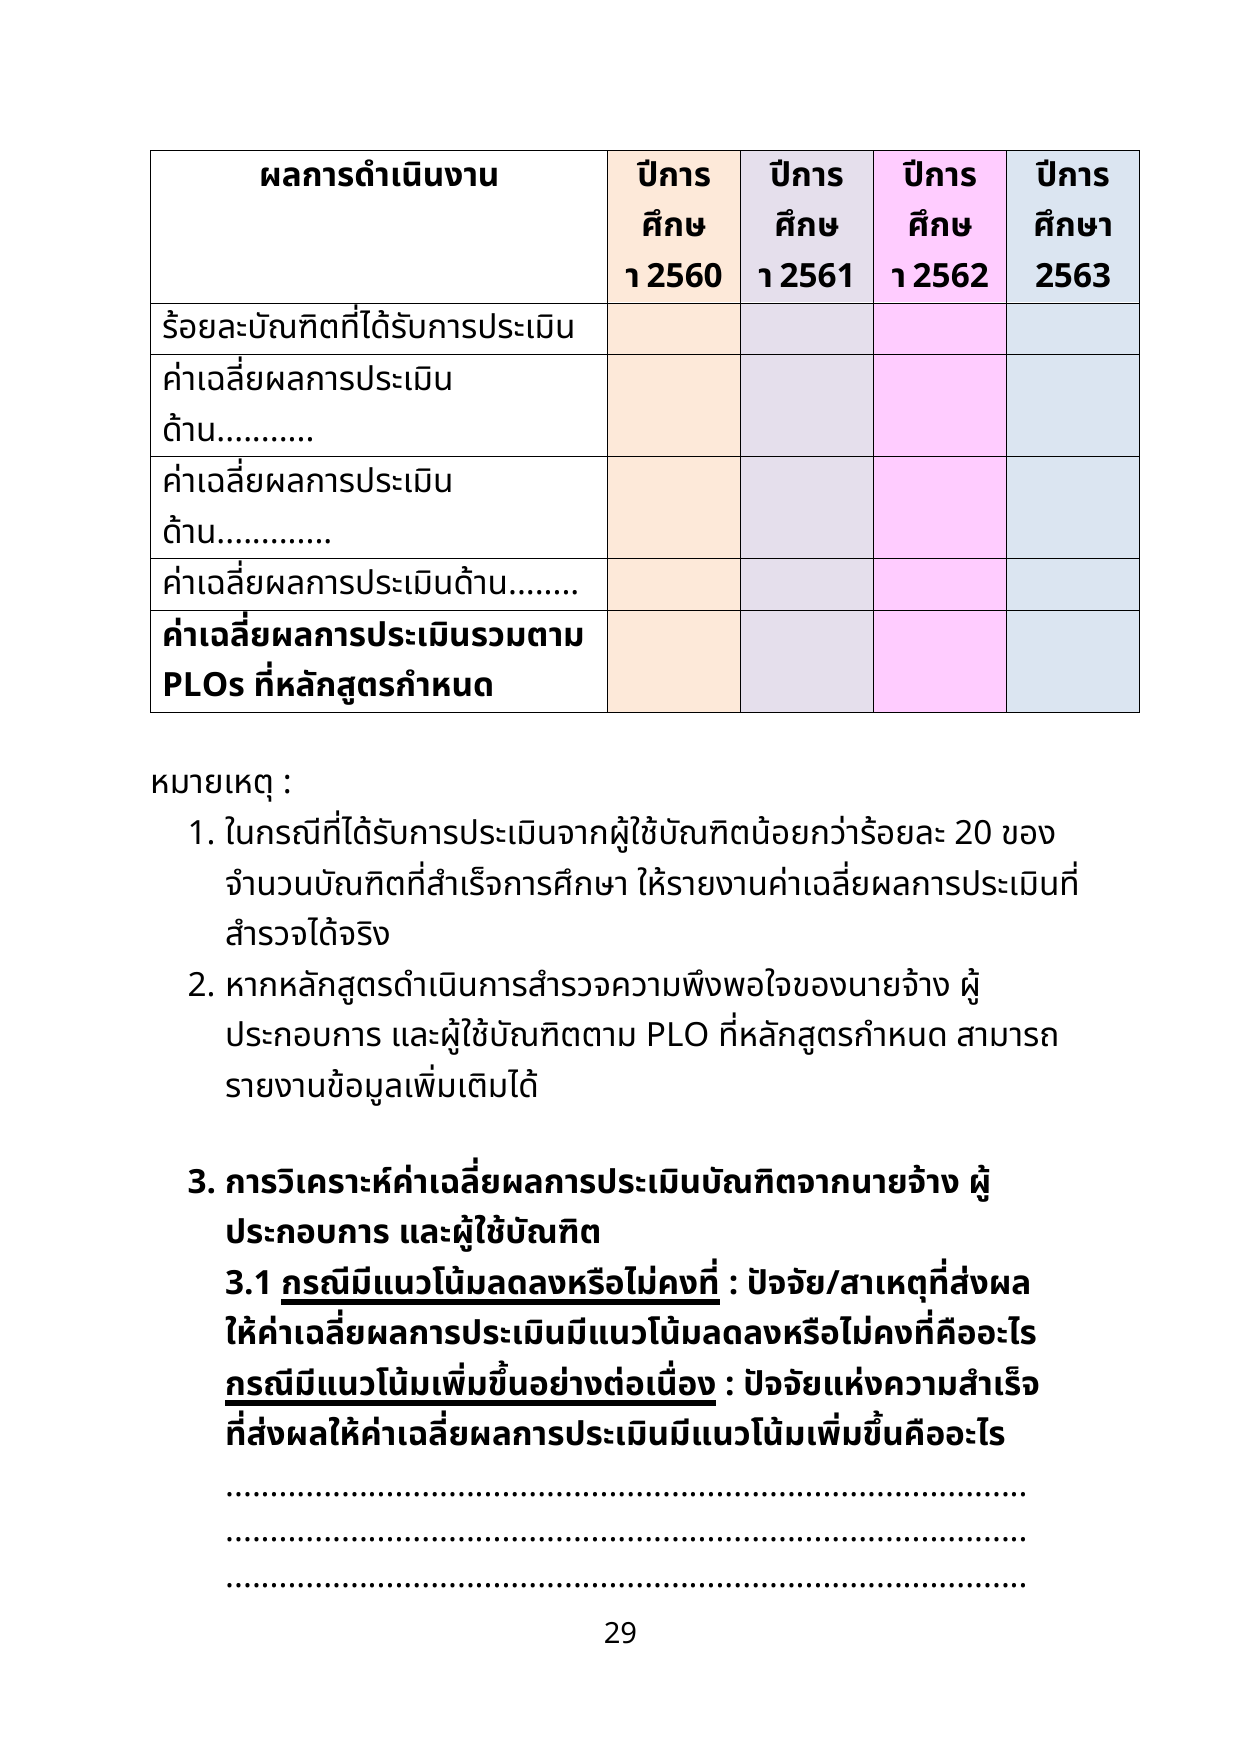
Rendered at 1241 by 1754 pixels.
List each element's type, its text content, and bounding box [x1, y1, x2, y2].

table_header ปีการศึกษา2562 [874, 151, 1006, 302]
list การวิเคราะห์ค่าเฉลี่ยผลการประเมินบัณฑิตจากนายจ้าง ผู้ประกอบการ และผู้ใช้บัณฑิต [187, 1157, 1049, 1258]
table_cell [608, 304, 740, 354]
table_cell [874, 559, 1006, 610]
text หมายเหตุ : [150, 758, 1049, 809]
table_header ปีการศึกษา 2563 [1007, 151, 1139, 302]
table_cell ค่าเฉลี่ยผลการประเมินด้าน............. [151, 457, 607, 558]
table_cell [1007, 457, 1139, 558]
table_cell [1007, 611, 1139, 712]
table_cell ค่าเฉลี่ยผลการประเมินด้าน........ [151, 559, 607, 610]
table_cell [608, 355, 740, 456]
table_cell [1007, 355, 1139, 456]
table_cell [874, 304, 1006, 354]
table_cell ค่าเฉลี่ยผลการประเมินด้าน........... [151, 355, 607, 456]
table_cell [874, 611, 1006, 712]
table_cell [608, 611, 740, 712]
table_cell [1007, 559, 1139, 610]
list ในกรณีที่ได้รับการประเมินจากผู้ใช้บัณฑิตน้อยกว่าร้อยละ 20 ของจำนวนบัณฑิตที่สำเร็จการศึกษา ให้รายงานค่าเฉลี่ยผลการประเมินที่สำรวจได้จริง [187, 809, 1080, 960]
table_cell [874, 355, 1006, 456]
table_header ผลการดำเนินงาน [151, 151, 607, 302]
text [225, 1461, 1037, 1597]
list หากหลักสูตรดำเนินการสำรวจความพึงพอใจของนายจ้าง ผู้ประกอบการ และผู้ใช้บัณฑิตตาม PLO ที่หลักสูตรกำหนด สามารถรายงานข้อมูลเพิ่มเติมได้ [187, 960, 1080, 1112]
table_cell [741, 559, 873, 610]
table_cell ร้อยละบัณฑิตที่ได้รับการประเมิน [151, 304, 607, 354]
table_cell [874, 457, 1006, 558]
text กรณีมีแนวโน้มเพิ่มขึ้นอย่างต่อเนื่อง : ปัจจัยแห่งความสำเร็จที่ส่งผลให้ค่าเฉลี่ยผลการประเมินมีแนวโน้มเพิ่มขึ้นคืออะไร [225, 1359, 1049, 1461]
table_cell [741, 304, 873, 354]
table_cell [741, 355, 873, 456]
table_cell ค่าเฉลี่ยผลการประเมินรวมตาม PLOs ที่หลักสูตรกำหนด [151, 611, 607, 712]
table_header ปีการศึกษา2560 [608, 151, 740, 302]
table_cell [741, 611, 873, 712]
table_header ปีการศึกษา2561 [741, 151, 873, 302]
table_cell [741, 457, 873, 558]
table_cell [1007, 304, 1139, 354]
text 3.1 กรณีมีแนวโน้มลดลงหรือไม่คงที่ : ปัจจัย/สาเหตุที่ส่งผลให้ค่าเฉลี่ยผลการประเมินมีแนวโน้มลดลงหรือไม่คงที่คืออะไร [225, 1258, 1049, 1359]
table_cell [608, 559, 740, 610]
table_cell [608, 457, 740, 558]
